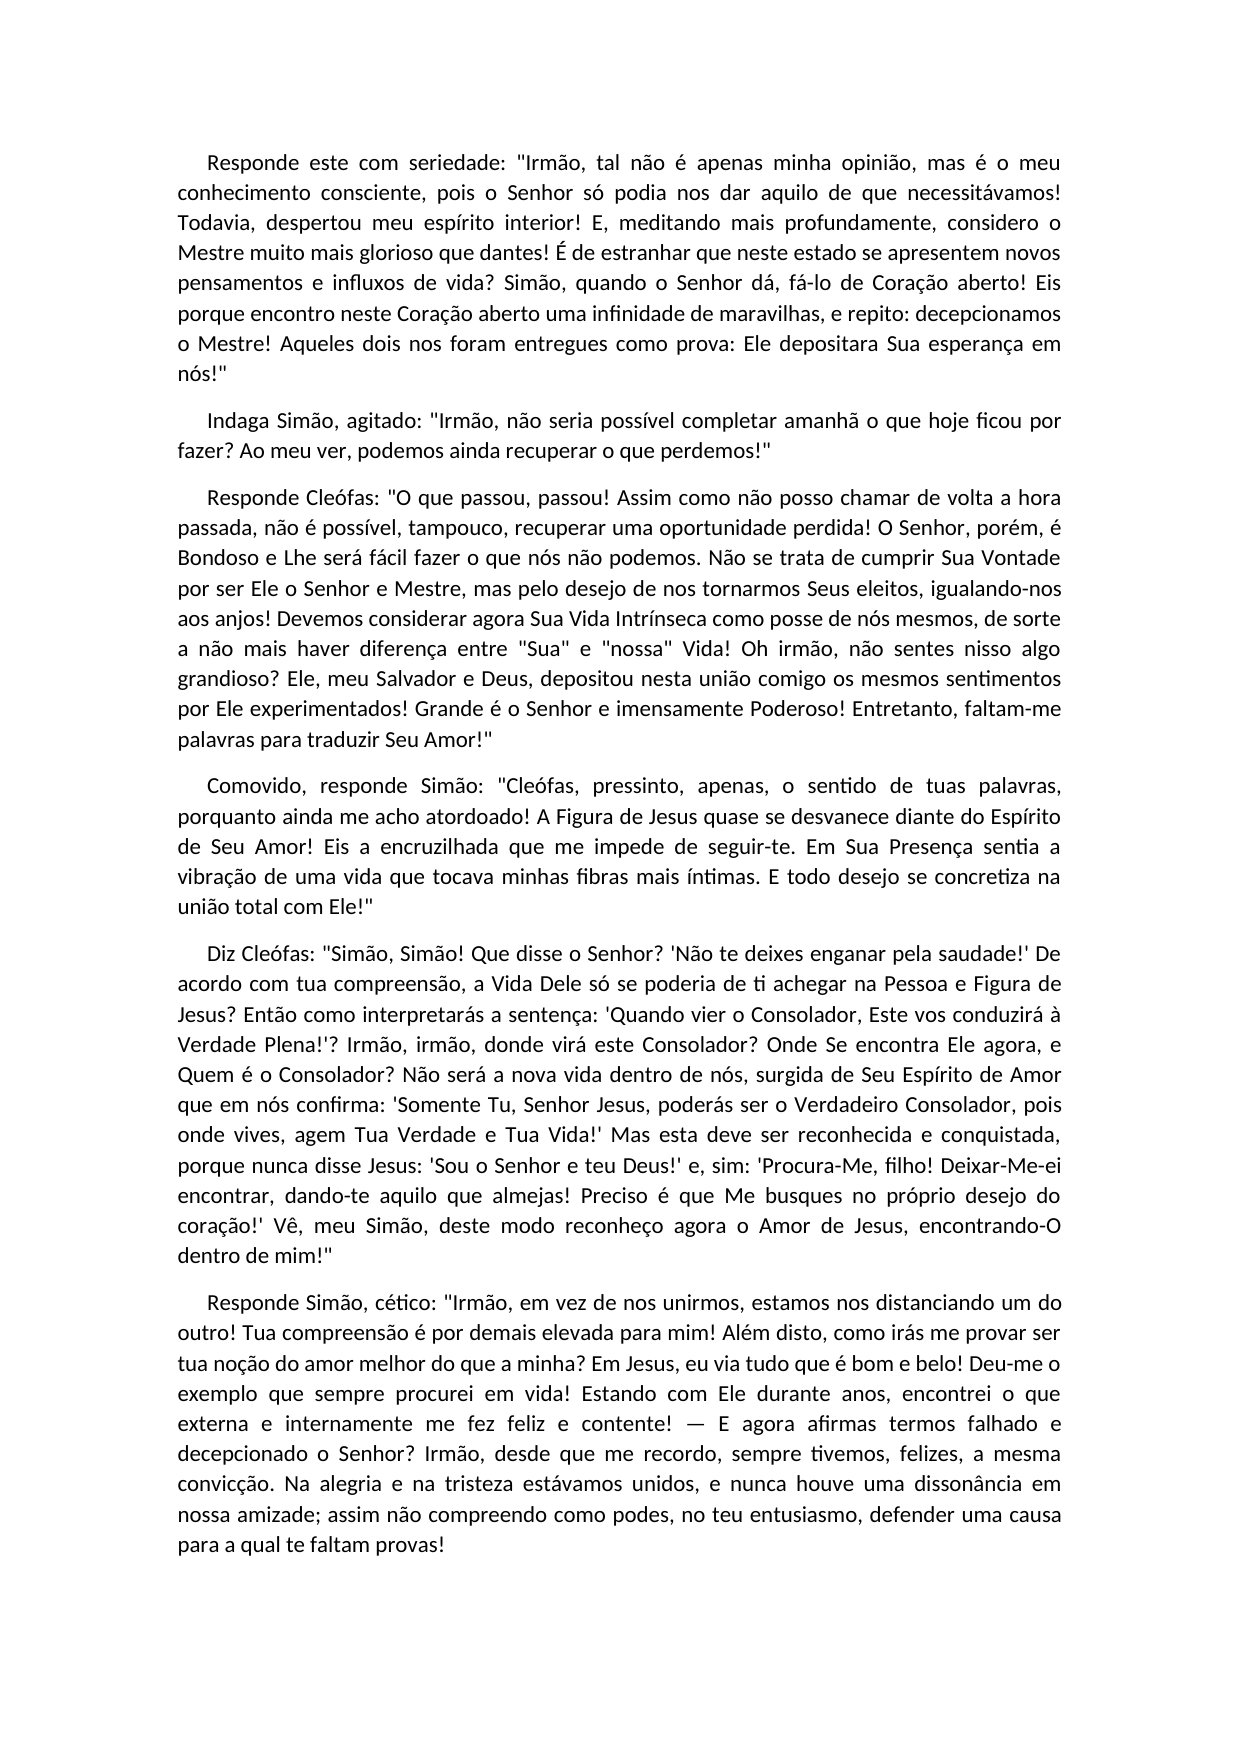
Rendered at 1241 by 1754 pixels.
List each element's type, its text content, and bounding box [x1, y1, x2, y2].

text Diz Cleófas: "Simão, Simão! Que disse o Senhor? 'Não te deixes enganar pela saudade!' De acordo com tua compreensão, a Vida Dele só se poderia de ti achegar na Pessoa e Figura de Jesus? Então como interpretarás a sentença: 'Quando vier o Consolador, Este vos conduzirá à Verdade Plena!'? Irmão, irmão, donde virá este Consolador? Onde Se encontra Ele agora, e Quem é o Consolador? Não será a nova vida dentro de nós, surgida de Seu Espírito de Amor que em nós confirma: 'Somente Tu, Senhor Jesus, poderás ser o Verdadeiro Consolador, pois onde vives, agem Tua Verdade e Tua Vida!' Mas esta deve ser reconhecida e conquistada, porque nunca disse Jesus: 'Sou o Senhor e teu Deus!' e, sim: 'Procura-Me, filho! Deixar-Me-ei encontrar, dando-te aquilo que almejas! Preciso é que Me busques no próprio desejo do coração!' Vê, meu Simão, deste modo reconheço agora o Amor de Jesus, encontrando-O dentro de mim!" [177, 939, 1063, 1269]
text Comovido, responde Simão: "Cleófas, pressinto, apenas, o sentido de tuas palavras, porquanto ainda me acho atordoado! A Figura de Jesus quase se desvanece diante do Espírito de Seu Amor! Eis a encruzilhada que me impede de seguir-te. Em Sua Presença sentia a vibração de uma vida que tocava minhas fibras mais íntimas. E todo desejo se concretiza na união total com Ele!" [177, 772, 1063, 920]
text Responde Cleófas: "O que passou, passou! Assim como não posso chamar de volta a hora passada, não é possível, tampouco, recuperar uma oportunidade perdida! O Senhor, porém, é Bondoso e Lhe será fácil fazer o que nós não podemos. Não se trata de cumprir Sua Vontade por ser Ele o Senhor e Mestre, mas pelo desejo de nos tornarmos Seus eleitos, igualando-nos aos anjos! Devemos considerar agora Sua Vida Intrínseca como posse de nós mesmos, de sorte a não mais haver diferença entre "Sua" e "nossa" Vida! Oh irmão, não sentes nisso algo grandioso? Ele, meu Salvador e Deus, depositou nesta união comigo os mesmos sentimentos por Ele experimentados! Grande é o Senhor e imensamente Poderoso! Entretanto, faltam-me palavras para traduzir Seu Amor!" [177, 483, 1063, 753]
text Responde Simão, cético: "Irmão, em vez de nos unirmos, estamos nos distanciando um do outro! Tua compreensão é por demais elevada para mim! Além disto, como irás me provar ser tua noção do amor melhor do que a minha? Em Jesus, eu via tudo que é bom e belo! Deu-me o exemplo que sempre procurei em vida! Estando com Ele durante anos, encontrei o que externa e internamente me fez feliz e contente! — E agora afirmas termos falhado e decepcionado o Senhor? Irmão, desde que me recordo, sempre tivemos, felizes, a mesma convicção. Na alegria e na tristeza estávamos unidos, e nunca houve uma dissonância em nossa amizade; assim não compreendo como podes, no teu entusiasmo, defender uma causa para a qual te faltam provas! [177, 1288, 1063, 1558]
text Indaga Simão, agitado: "Irmão, não seria possível completar amanhã o que hoje ficou por fazer? Ao meu ver, podemos ainda recuperar o que perdemos!" [177, 406, 1063, 464]
text Responde este com seriedade: "Irmão, tal não é apenas minha opinião, mas é o meu conhecimento consciente, pois o Senhor só podia nos dar aquilo de que necessitávamos! Todavia, despertou meu espírito interior! E, meditando mais profundamente, considero o Mestre muito mais glorioso que dantes! É de estranhar que neste estado se apresentem novos pensamentos e influxos de vida? Simão, quando o Senhor dá, fá-lo de Coração aberto! Eis porque encontro neste Coração aberto uma infinidade de maravilhas, e repito: decepcionamos o Mestre! Aqueles dois nos foram entregues como prova: Ele depositara Sua esperança em nós!" [177, 148, 1063, 387]
